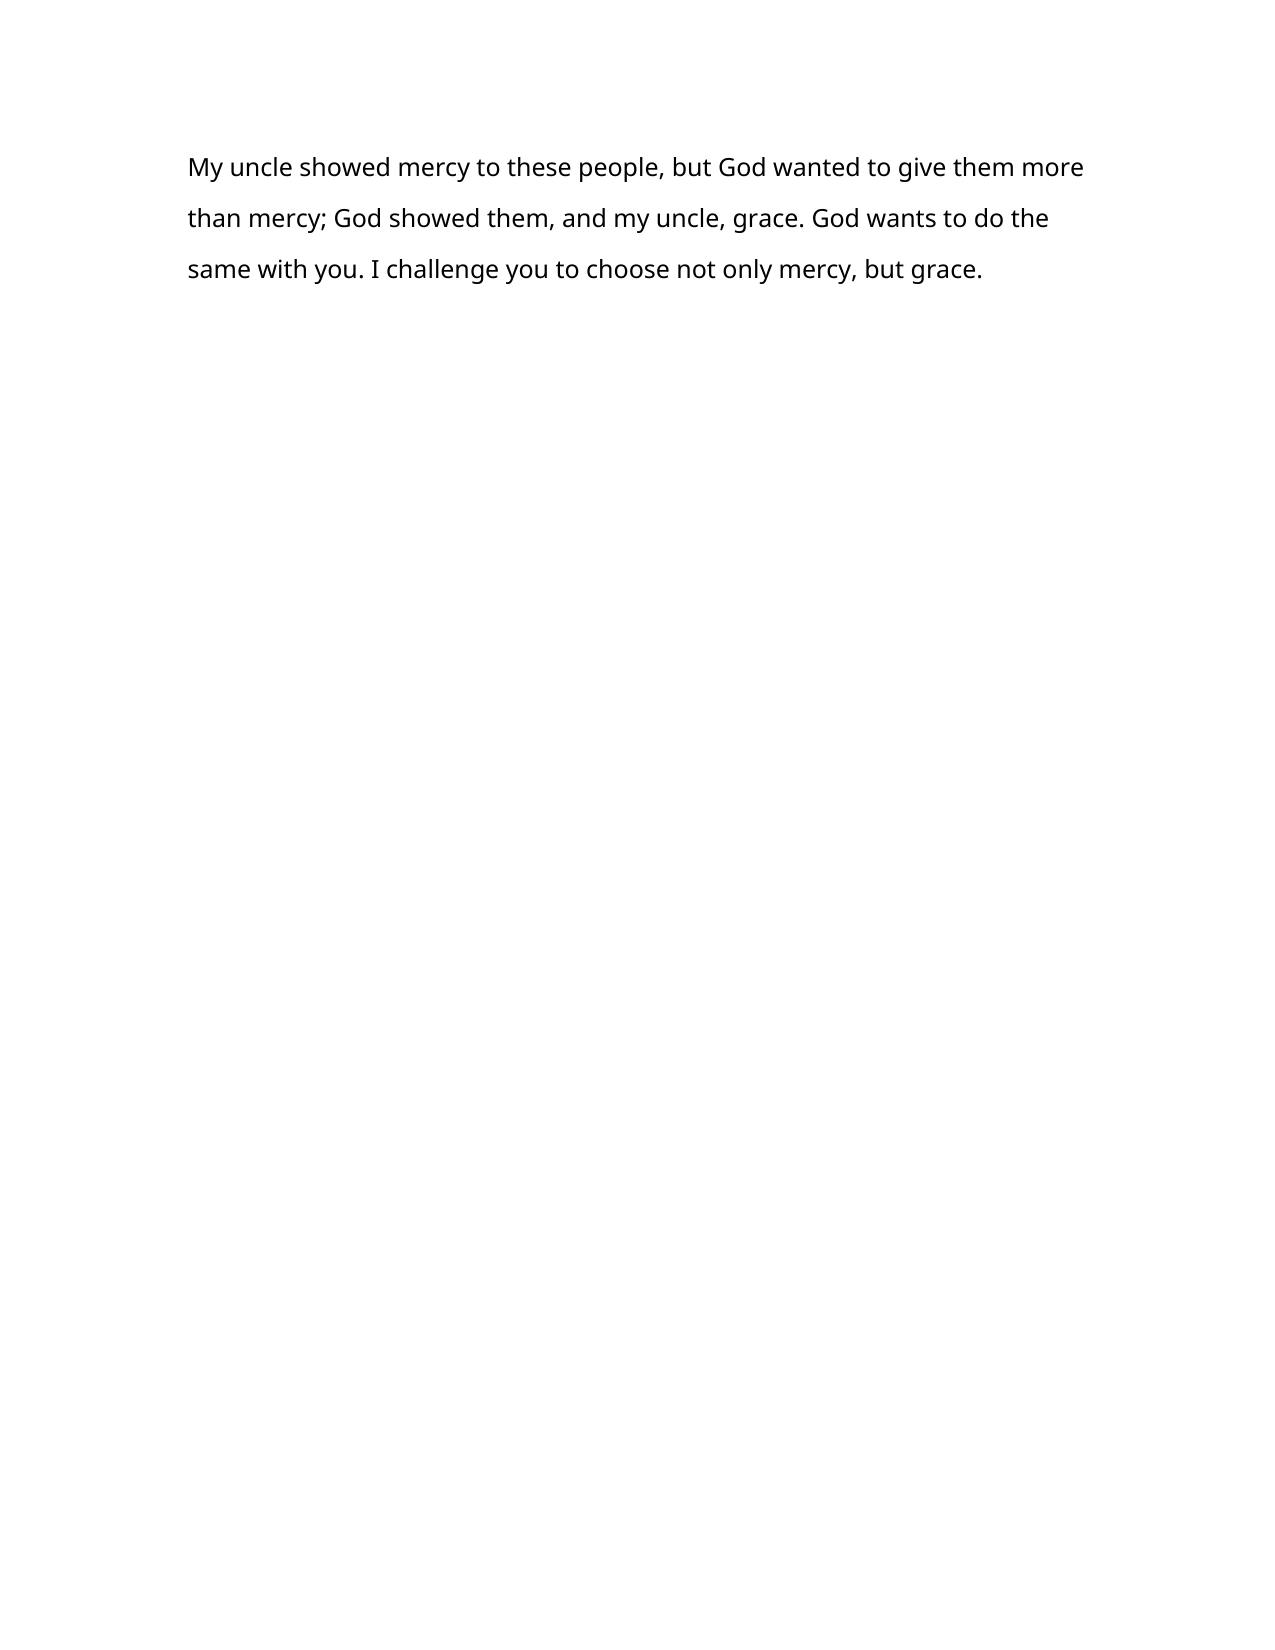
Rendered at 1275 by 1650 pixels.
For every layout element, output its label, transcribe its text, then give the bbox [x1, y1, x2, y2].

text My uncle showed mercy to these people, but God wanted to give them more than mercy; God showed them, and my uncle, grace. God wants to do the same with you. I challenge you to choose not only mercy, but grace. [187, 150, 1087, 286]
